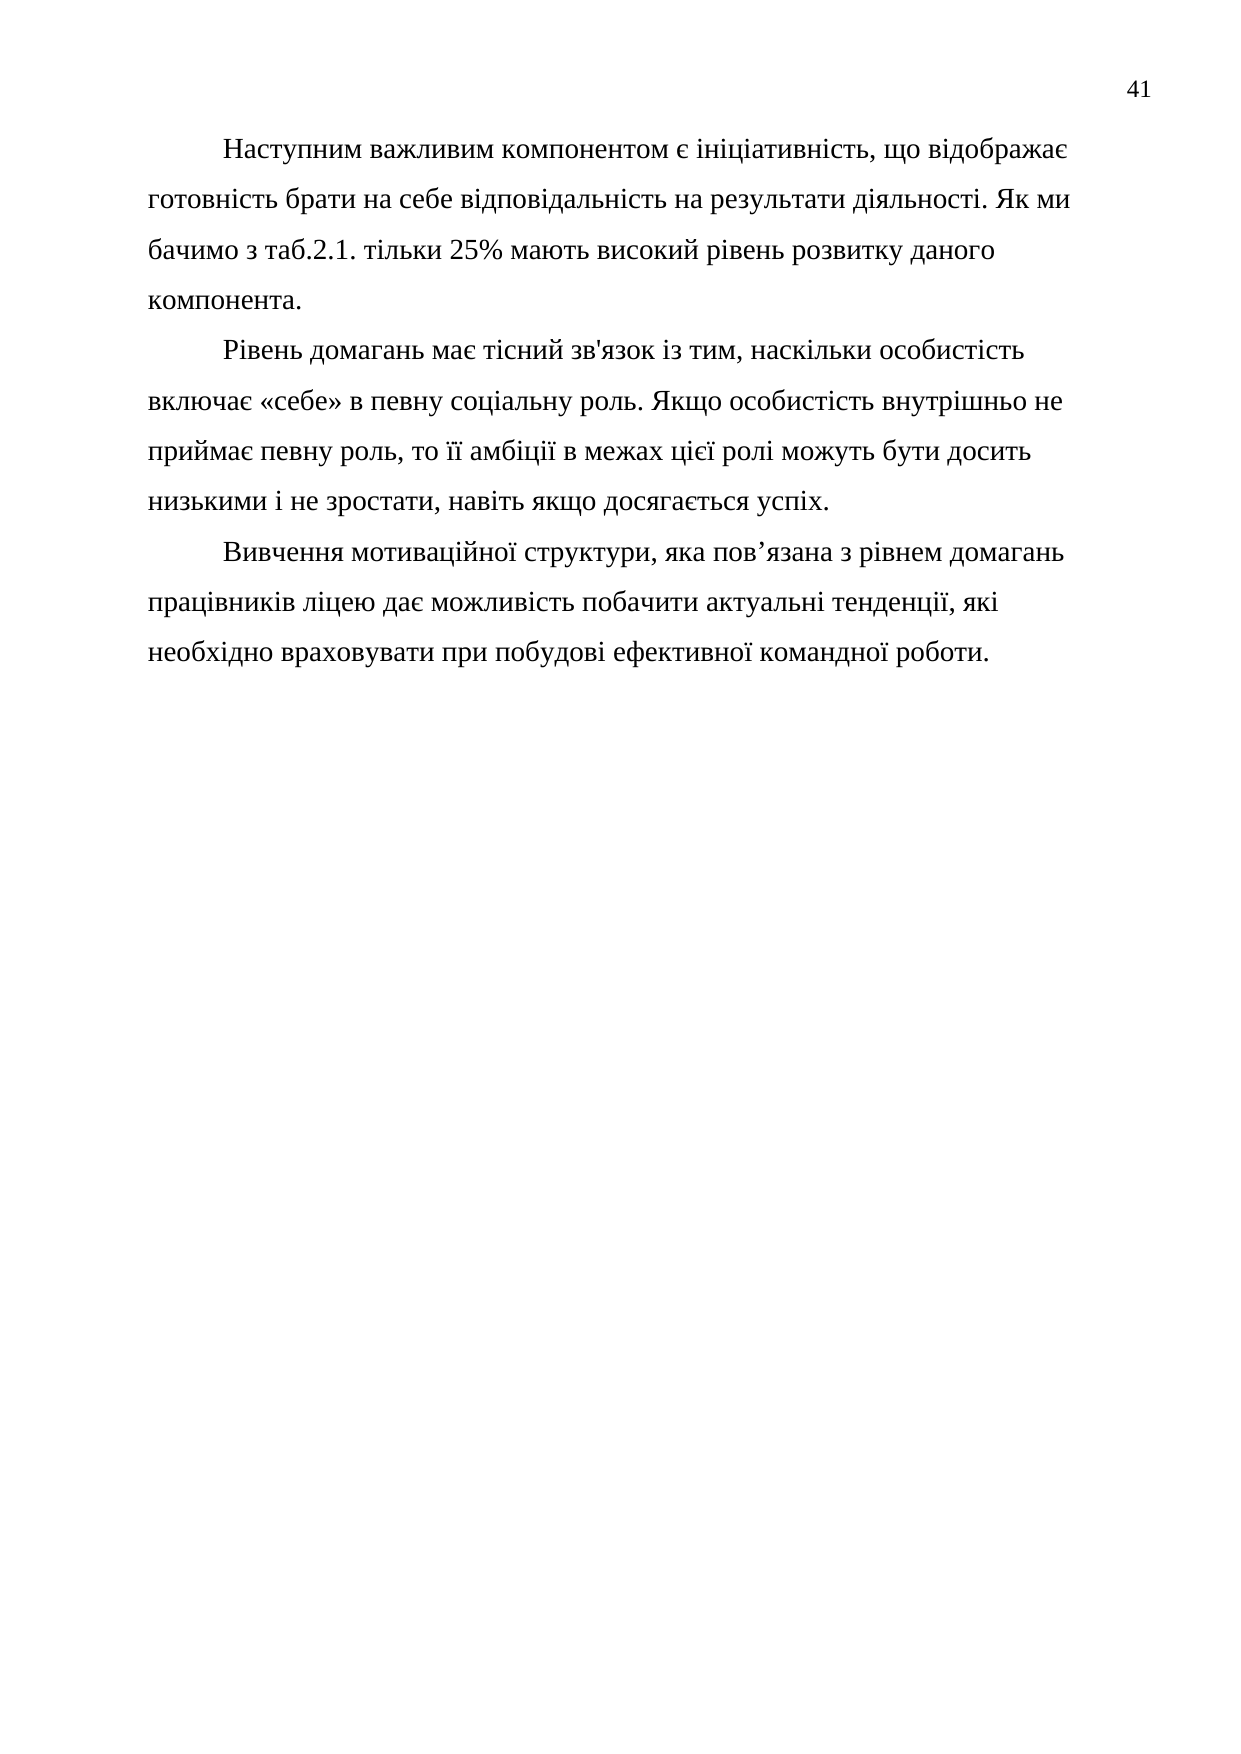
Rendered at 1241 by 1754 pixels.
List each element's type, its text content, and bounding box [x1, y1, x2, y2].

text Вивчення мотиваційної структури, яка пов’язана з рівнем домагань працівників ліцею дає можливість побачити актуальні тенденції, які необхідно враховувати при побудові ефективної командної роботи. [148, 534, 1107, 668]
text Наступним важливим компонентом є ініціативність, що відображає готовність брати на себе відповідальність на результати діяльності. Як ми бачимо з таб.2.1. тільки 25% мають високий рівень розвитку даного компонента. [148, 131, 1107, 316]
text Рівень домагань має тісний зв'язок із тим, наскільки особистість включає «себе» в певну соціальну роль. Якщо особистість внутрішньо не приймає певну роль, то її амбіції в межах цієї ролі можуть бути досить низькими і не зростати, навіть якщо досягається успіх. [148, 332, 1107, 517]
